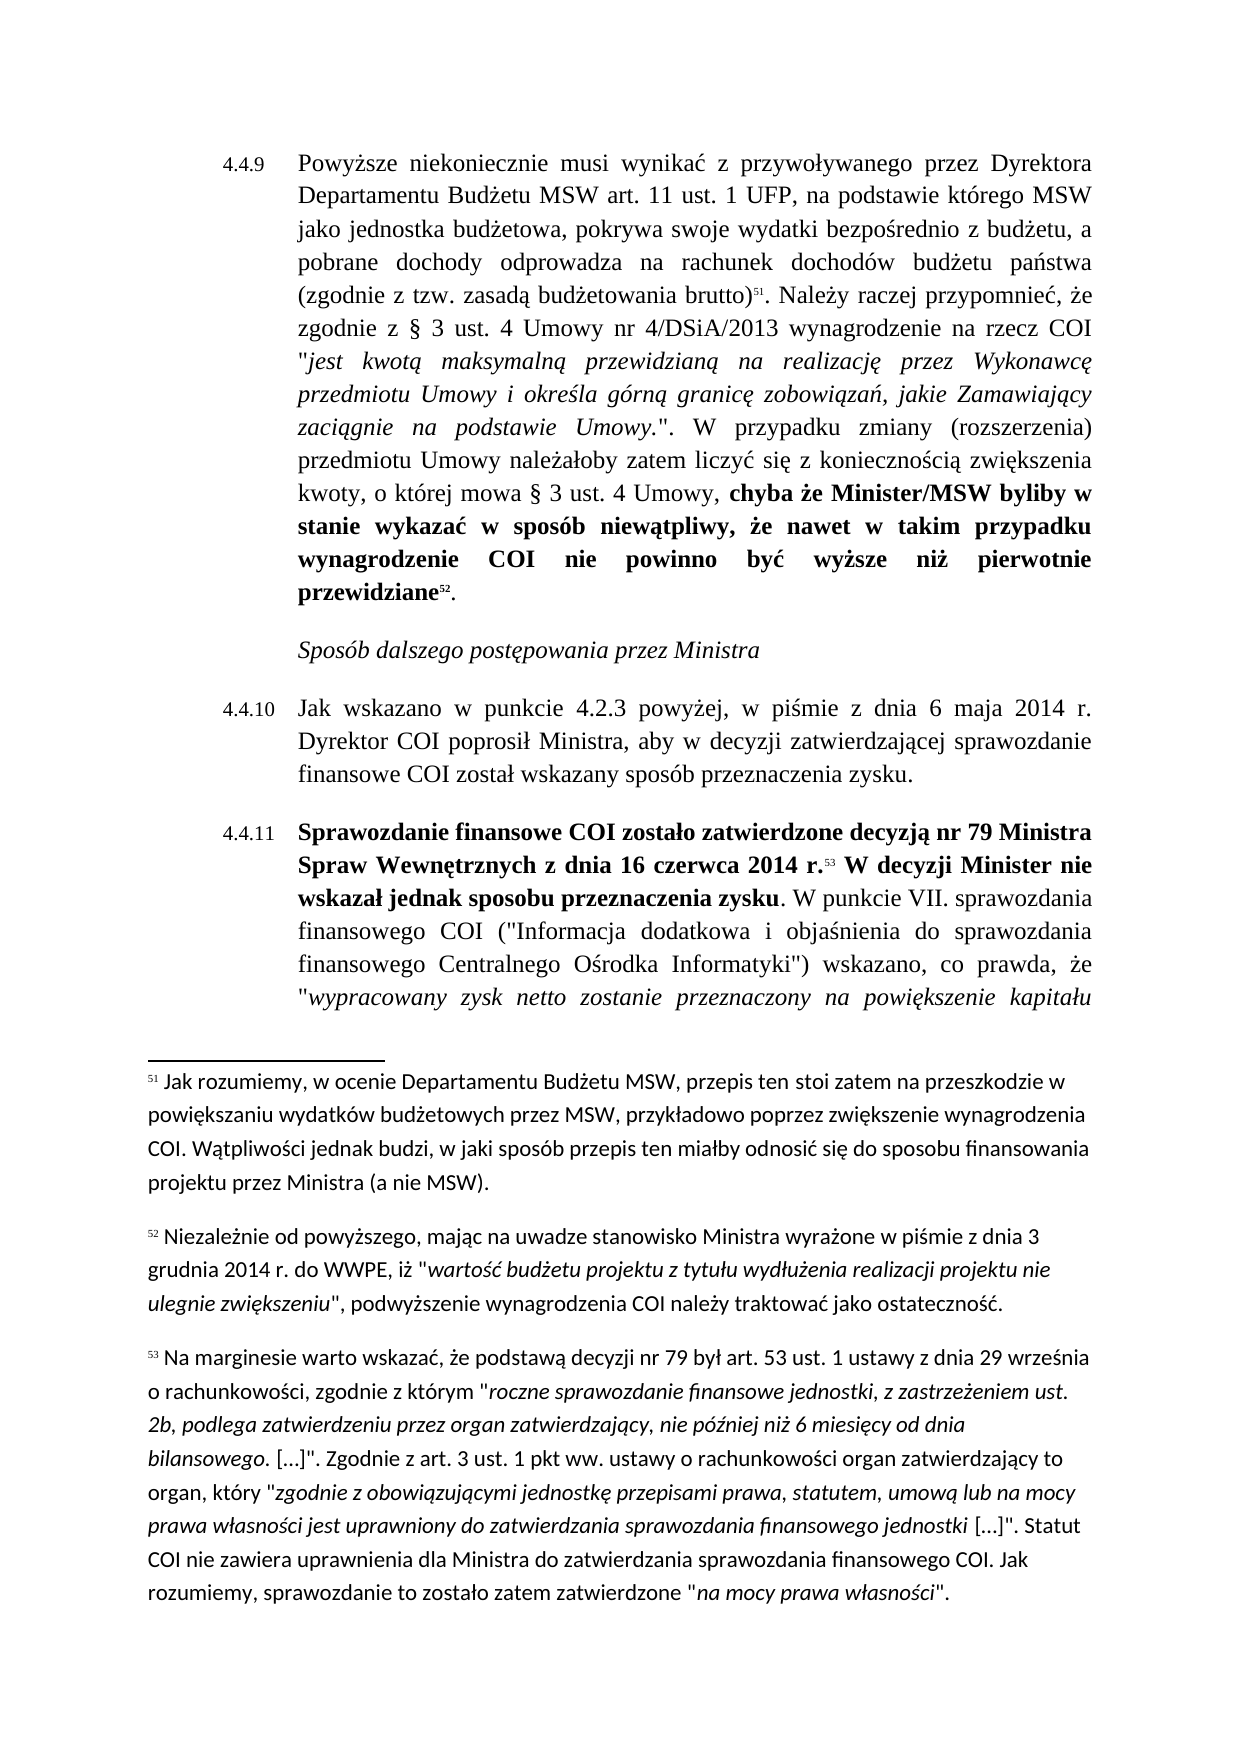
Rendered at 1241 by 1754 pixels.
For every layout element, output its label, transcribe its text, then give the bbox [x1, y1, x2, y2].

list Sprawozdanie finansowe COI zostało zatwierdzone decyzją nr 79 Ministra Spraw Wewnętrznych z dnia 16 czerwca 2014 r. W decyzji Minister nie wskazał jednak sposobu przeznaczenia zysku. W punkcie VII. sprawozdania finansowego COI ("Informacja dodatkowa i objaśnienia do sprawozdania finansowego Centralnego Ośrodka Informatyki") wskazano, co prawda, że "wypracowany zysk netto zostanie przeznaczony na powiększenie kapitału podstawowego jednostki", ale jak stwierdziliśmy powyżej, w naszej ocenie, jest to jedynie zapis księgowy. [223, 817, 1093, 1011]
list Jak wskazano w punkcie 4.2.3 powyżej, w piśmie z dnia 6 maja 2014 r. Dyrektor COI poprosił Ministra, aby w decyzji zatwierdzającej sprawozdanie finansowe COI został wskazany sposób przeznaczenia zysku. [223, 693, 1093, 788]
list Powyższe niekoniecznie musi wynikać z przywoływanego przez Dyrektora Departamentu Budżetu MSW art. 11 ust. 1 UFP, na podstawie którego MSW jako jednostka budżetowa, pokrywa swoje wydatki bezpośrednio z budżetu, a pobrane dochody odprowadza na rachunek dochodów budżetu państwa (zgodnie z tzw. zasadą budżetowania brutto). Należy raczej przypomnieć, że zgodnie z § 3 ust. 4 Umowy nr 4/DSiA/2013 wynagrodzenie na rzecz COI "jest kwotą maksymalną przewidzianą na realizację przez Wykonawcę przedmiotu Umowy i określa górną granicę zobowiązań, jakie Zamawiający zaciągnie na podstawie Umowy.". W przypadku zmiany (rozszerzenia) przedmiotu Umowy należałoby zatem liczyć się z koniecznością zwiększenia kwoty, o której mowa § 3 ust. 4 Umowy, chyba że Minister/MSW byliby w stanie wykazać w sposób niewątpliwy, że nawet w takim przypadku wynagrodzenie COI nie powinno być wyższe niż pierwotnie przewidziane. [223, 148, 1093, 606]
list Sposób dalszego postępowania przez Ministra [298, 635, 1093, 664]
